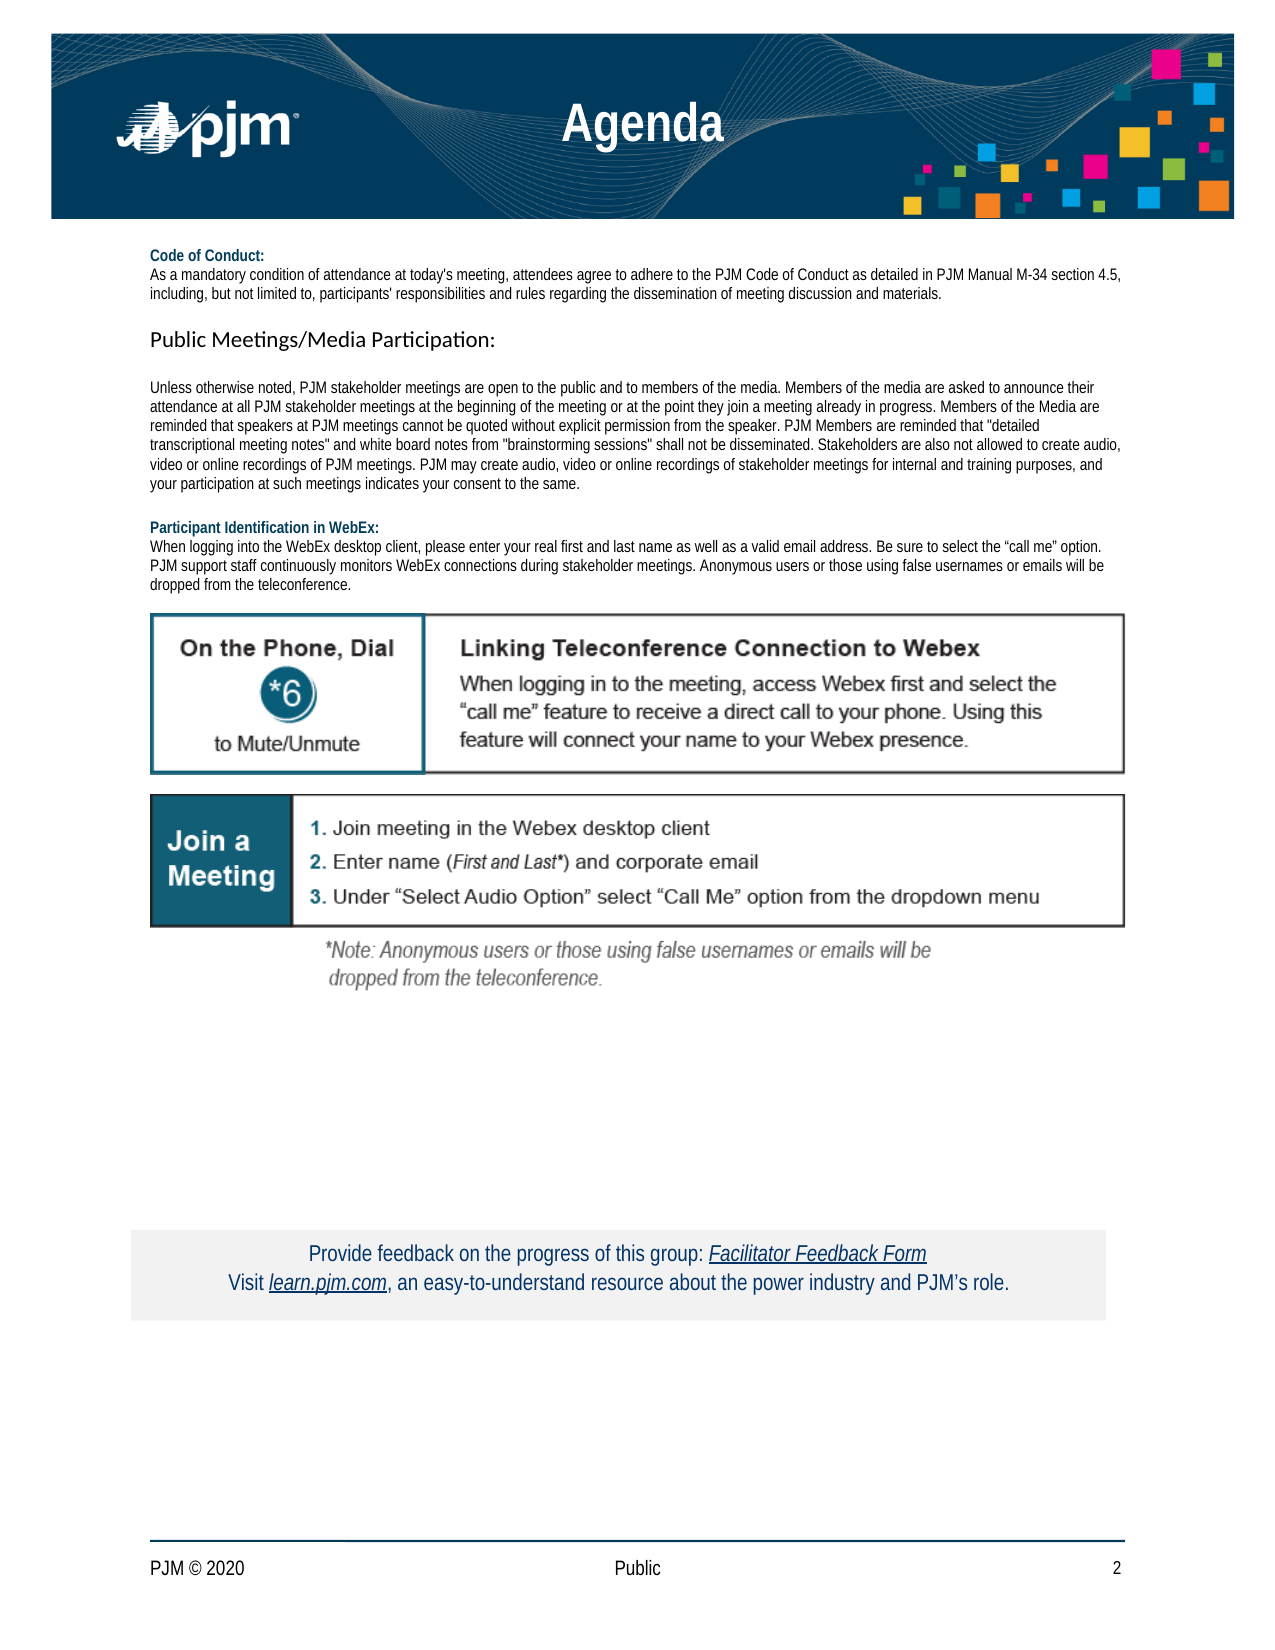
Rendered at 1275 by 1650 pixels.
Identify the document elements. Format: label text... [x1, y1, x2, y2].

text Public Meetings/Media Participation: [150, 325, 1125, 353]
picture [150, 613, 1125, 775]
title Code of Conduct: [150, 246, 1125, 265]
subtitle Participant Identification in WebEx: [150, 518, 1125, 537]
text As a mandatory condition of attendance at today's meeting, attendees agree to adhere to the PJM Code of Conduct as detailed in PJM Manual M-34 section 4.5, including, but not limited to, participants' responsibilities and rules regarding the dissemination of meeting discussion and materials. [150, 265, 1125, 303]
picture [51, 32, 1235, 219]
text Unless otherwise noted, PJM stakeholder meetings are open to the public and to members of the media. Members of the media are asked to announce their attendance at all PJM stakeholder meetings at the beginning of the meeting or at the point they join a meeting already in progress. Members of the Media are reminded that speakers at PJM meetings cannot be quoted without explicit permission from the speaker. PJM Members are reminded that "detailed transcriptional meeting notes" and white board notes from "brainstorming sessions" shall not be disseminated. Stakeholders are also not allowed to create audio, video or online recordings of PJM meetings. PJM may create audio, video or online recordings of stakeholder meetings for internal and training purposes, and your participation at such meetings indicates your consent to the same. [150, 378, 1125, 493]
text PJM support staff continuously monitors WebEx connections during stakeholder meetings. Anonymous users or those using false usernames or emails will be dropped from the teleconference. [150, 556, 1125, 594]
text When logging into the WebEx desktop client, please enter your real first and last name as well as a valid email address. Be sure to select the “call me” option. [150, 537, 1125, 556]
picture [150, 794, 1125, 994]
